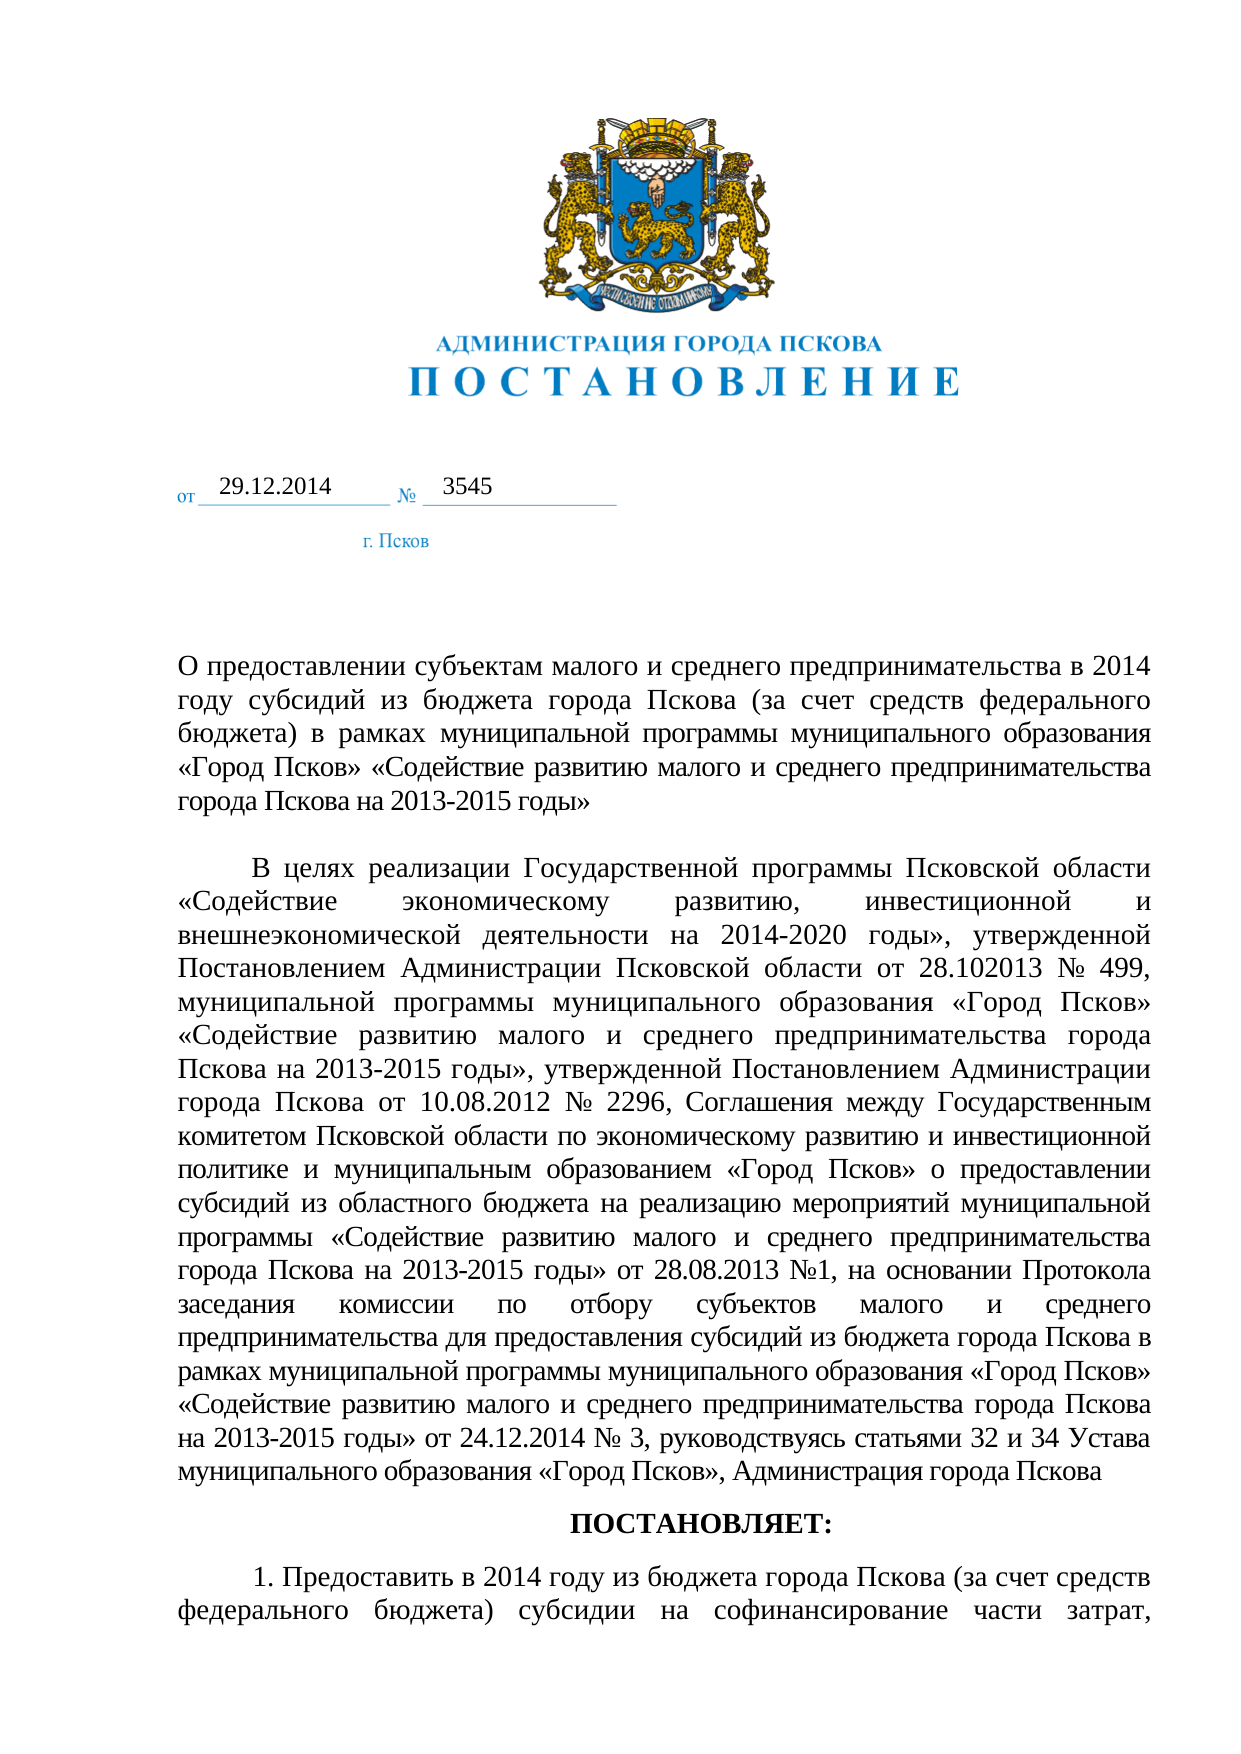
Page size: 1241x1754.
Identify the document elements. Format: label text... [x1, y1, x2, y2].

picture [177, 118, 959, 548]
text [177, 1559, 1152, 1626]
text ПОСТАНОВЛЯЕТ: [177, 1506, 1152, 1540]
text О предоставлении субъектам малого и среднего предпринимательства в 2014 году субсидий из бюджета города Пскова (за счет средств федерального бюджета) в рамках муниципальной программы муниципального образования «Город Псков» «Содействие развитию малого и среднего предпринимательства города Пскова на 2013-2015 годы» [177, 648, 1152, 816]
text В целях реализации Государственной программы Псковской области «Содействие экономическому развитию, инвестиционной и внешнеэкономической деятельности на 2014-2020 годы», утвержденной Постановлением Администрации Псковской области от 28.102013 № 499, муниципальной программы муниципального образования «Город Псков» «Содействие развитию малого и среднего предпринимательства города Пскова на 2013-2015 годы», утвержденной Постановлением Администрации города Пскова от 10.08.2012 № 2296, Соглашения между Государственным комитетом Псковской области по экономическому развитию и инвестиционной политике и муниципальным образованием «Город Псков» о предоставлении субсидий из областного бюджета на реализацию мероприятий муниципальной программы «Содействие развитию малого и среднего предпринимательства города Пскова на 2013-2015 годы» от 28.08.2013 №1, на основании Протокола заседания комиссии по отбору субъектов малого и среднего предпринимательства для предоставления субсидий из бюджета города Пскова в рамках муниципальной программы муниципального образования «Город Псков» «Содействие развитию малого и среднего предпринимательства города Пскова на 2013-2015 годы» от 24.12.2014 № 3, руководствуясь статьями 32 и 34 Устава муниципального образования «Город Псков», Администрация города Пскова [177, 850, 1152, 1487]
